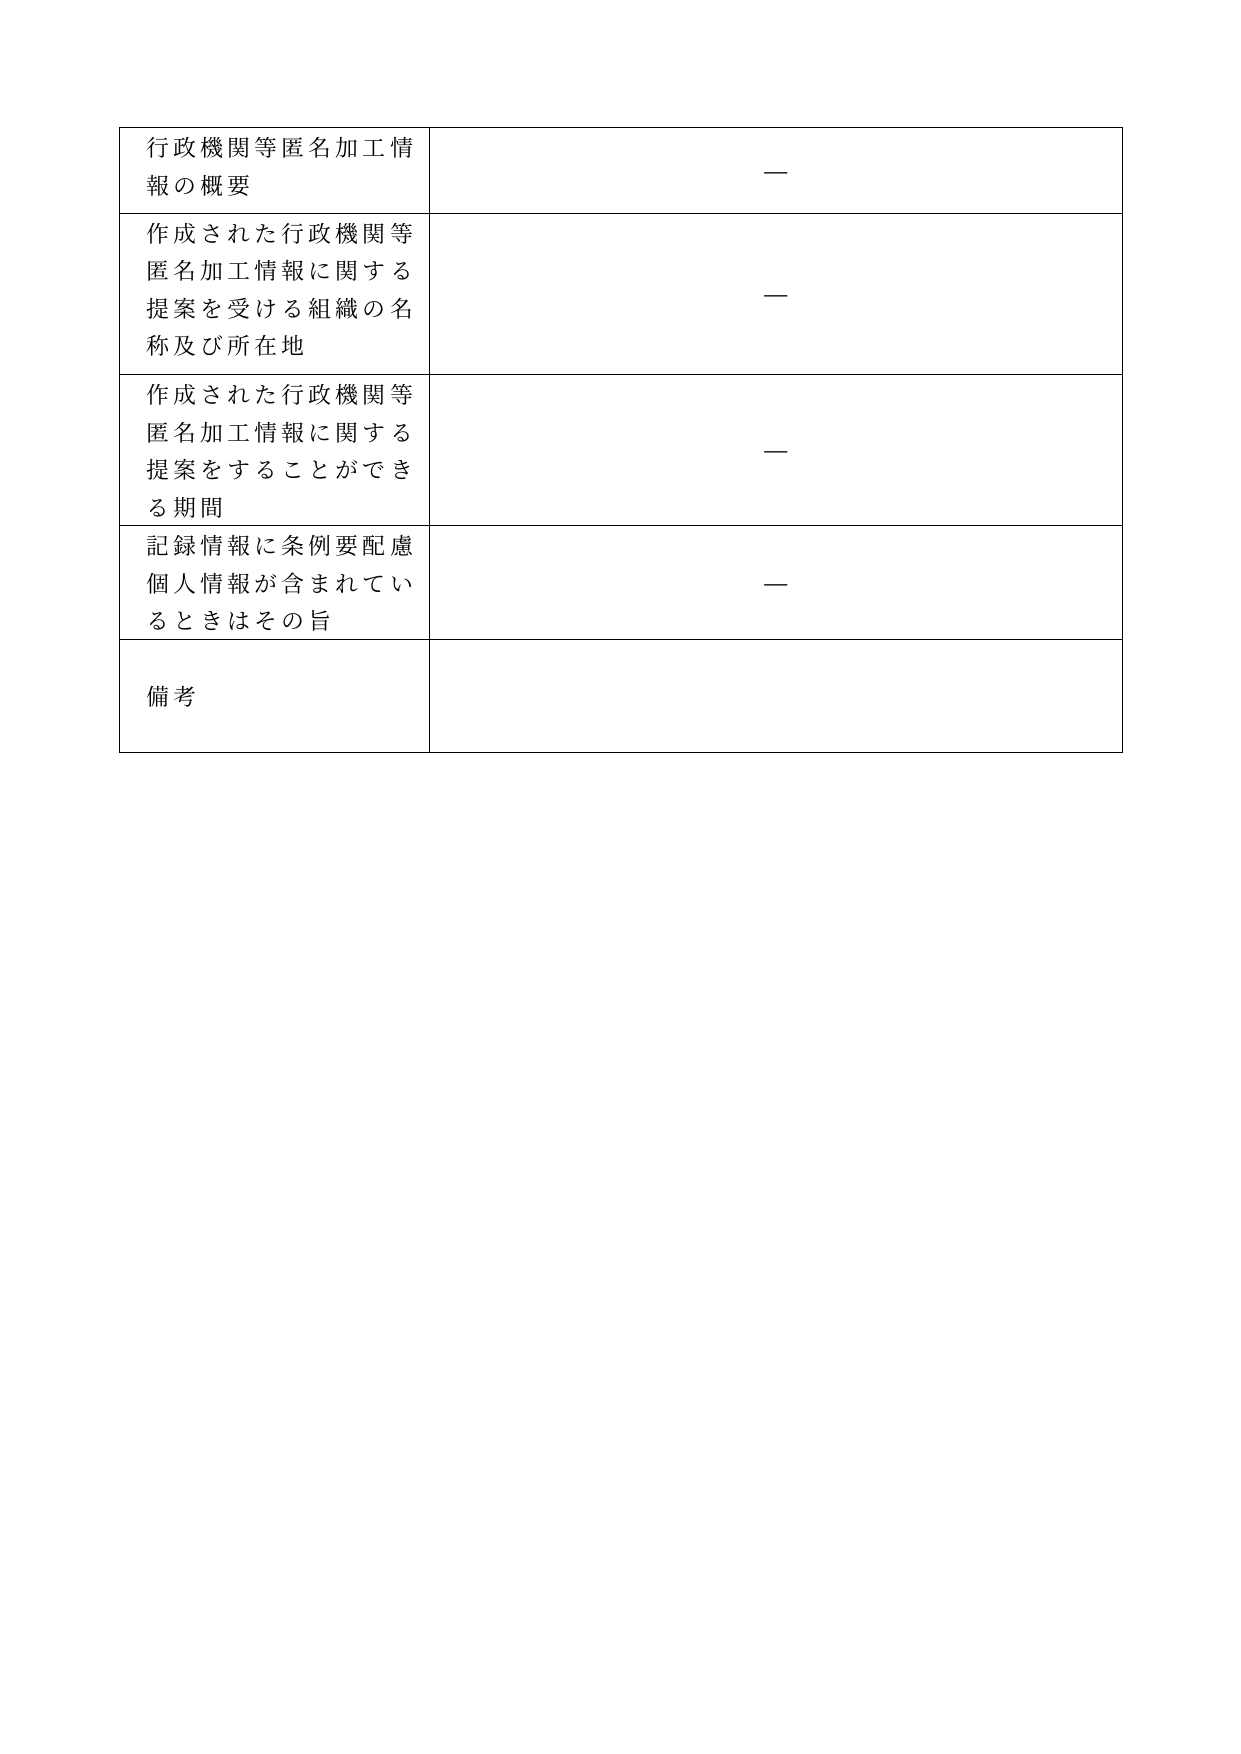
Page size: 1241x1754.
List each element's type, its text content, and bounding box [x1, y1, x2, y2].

table_cell 記録情報に条例要配慮個人情報が含まれているときはその旨 [120, 526, 429, 638]
table_cell ― [430, 526, 1122, 638]
table_cell 作成された行政機関等匿名加工情報に関する提案を受ける組織の名称及び所在地 [120, 214, 429, 374]
table_cell ― [430, 375, 1122, 525]
table_cell [430, 640, 1122, 752]
table_cell 行政機関等匿名加工情報の概要 [120, 128, 429, 213]
table_cell ― [430, 214, 1122, 374]
table_cell ― [430, 128, 1122, 213]
table_cell 備考 [120, 640, 429, 752]
table_cell 作成された行政機関等匿名加工情報に関する提案をすることができる期間 [120, 375, 429, 525]
